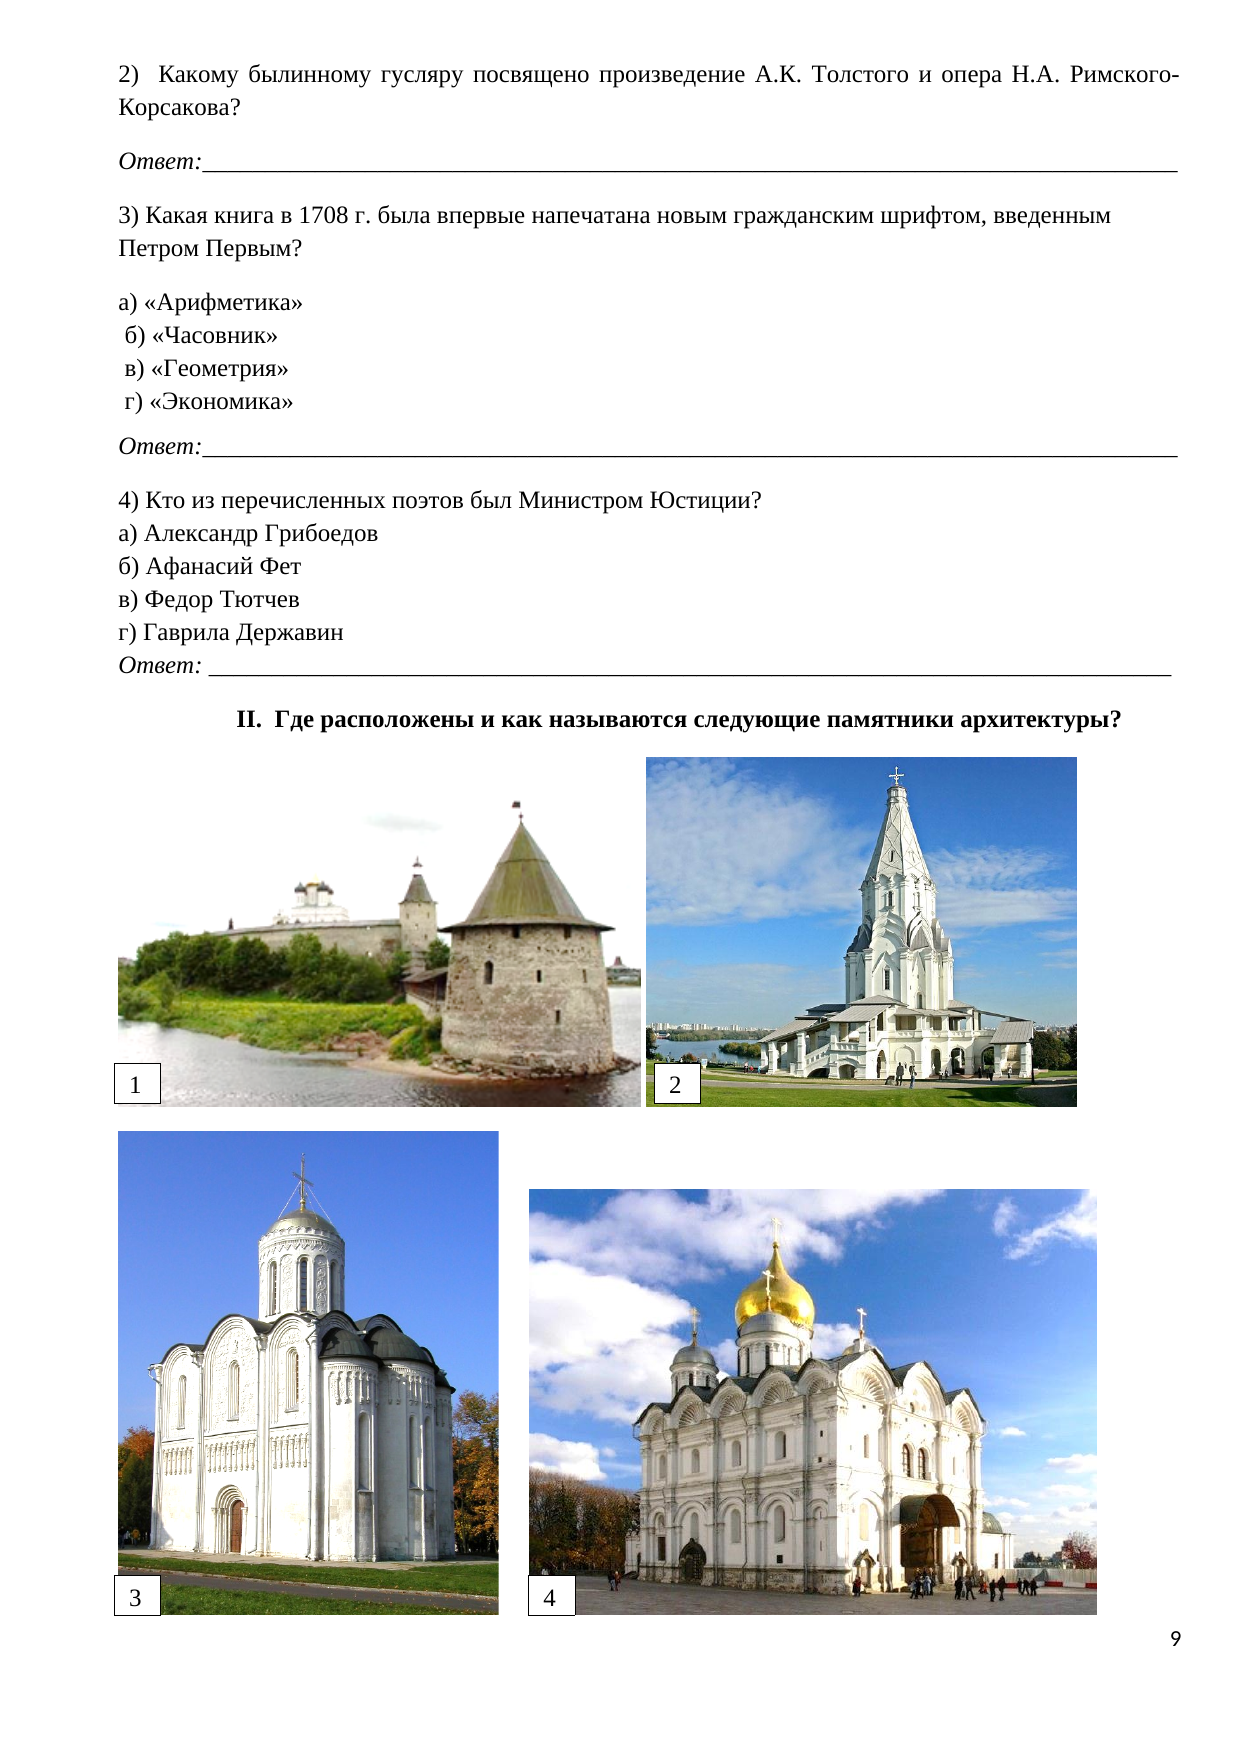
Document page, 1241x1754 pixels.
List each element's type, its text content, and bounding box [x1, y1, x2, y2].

text Ответ: _____________________________________________________________________________ [118, 650, 1181, 679]
picture [118, 1131, 499, 1615]
text в) Федор Тютчев [118, 584, 1181, 613]
picture [529, 1189, 1097, 1615]
text II. Где расположены и как называются следующие памятники архитектуры? [118, 704, 1181, 733]
text 4) Кто из перечисленных поэтов был Министром Юстиции? [118, 485, 1181, 514]
text б) Афанасий Фет [118, 551, 1181, 580]
text г) «Экономика» [118, 386, 1181, 414]
picture [118, 765, 641, 1107]
text а) Александр Грибоедов [118, 518, 1181, 547]
picture [646, 757, 1077, 1107]
text а) «Арифметика» [118, 287, 1181, 315]
text 2) Какому былинному гусляру посвящено произведение А.К. Толстого и опера Н.А. Римского-Корсакова? [118, 59, 1181, 121]
text б) «Часовник» [118, 320, 1181, 348]
text г) Гаврила Державин [118, 617, 1181, 646]
text 3) Какая книга в 1708 г. была впервые напечатана новым гражданским шрифтом, введенным Петром Первым? [118, 200, 1181, 262]
text в) «Геометрия» [118, 353, 1181, 381]
text Ответ:______________________________________________________________________________ [118, 431, 1181, 460]
text Ответ:______________________________________________________________________________ [118, 146, 1181, 175]
